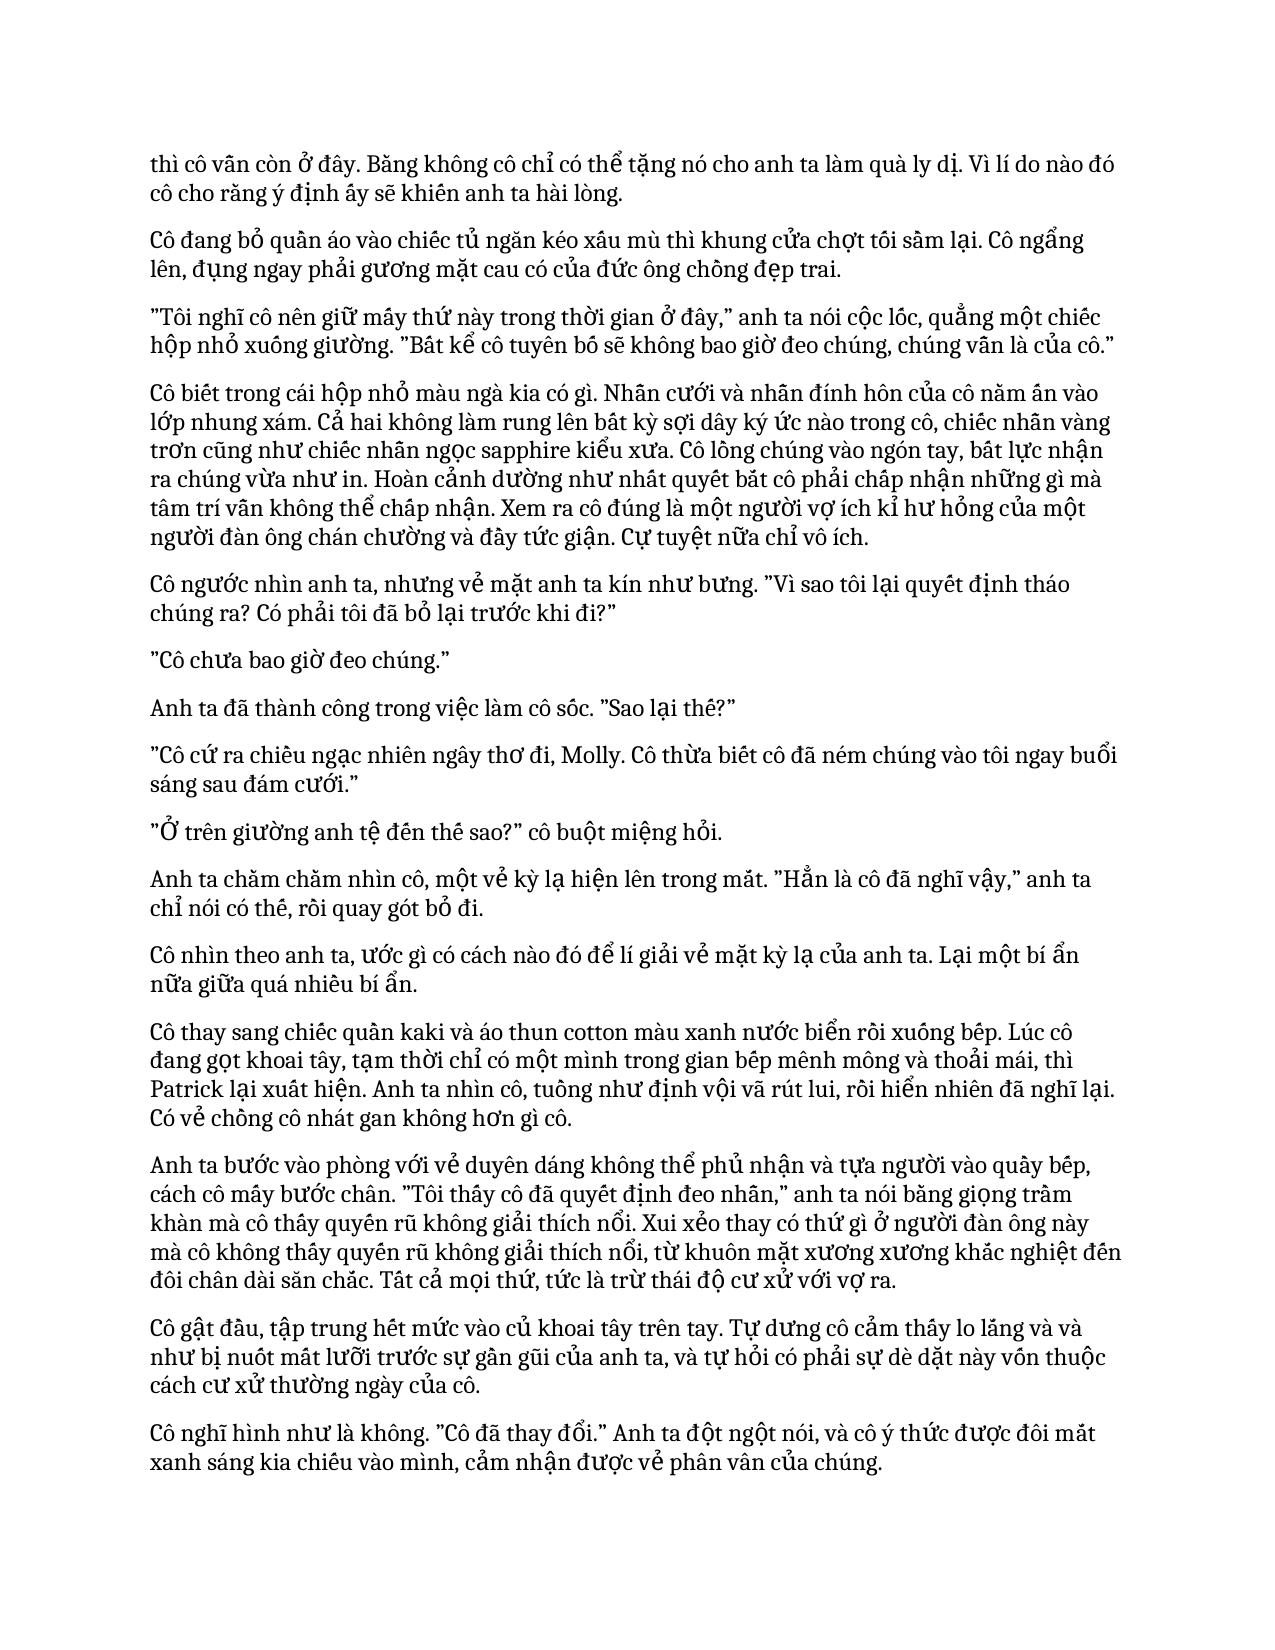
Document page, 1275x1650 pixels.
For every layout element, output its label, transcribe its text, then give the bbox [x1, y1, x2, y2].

text Cô gật đầu, tập trung hết mức vào củ khoai tây trên tay. Tự dưng cô cảm thấy lo lắng và và như bị nuốt mất lưỡi trước sự gần gũi của anh ta, và tự hỏi có phải sự dè dặt này vốn thuộc cách cư xử thường ngày của cô. [150, 1314, 1125, 1400]
text Anh ta chằm chằm nhìn cô, một vẻ kỳ lạ hiện lên trong mắt. ”Hẳn là cô đã nghĩ vậy,” anh ta chỉ nói có thế, rồi quay gót bỏ đi. [150, 865, 1125, 922]
text Anh ta bước vào phòng với vẻ duyên dáng không thể phủ nhận và tựa người vào quầy bếp, cách cô mấy bước chân. ”Tôi thấy cô đã quyết định đeo nhẫn,” anh ta nói bằng giọng trầm khàn mà cô thấy quyến rũ không giải thích nổi. Xui xẻo thay có thứ gì ở người đàn ông này mà cô không thấy quyến rũ không giải thích nổi, từ khuôn mặt xương xương khắc nghiệt đến đôi chân dài săn chắc. Tất cả mọi thứ, tức là trừ thái độ cư xử với vợ ra. [150, 1151, 1125, 1295]
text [150, 150, 1125, 207]
text Cô thay sang chiếc quần kaki và áo thun cotton màu xanh nước biển rồi xuống bếp. Lúc cô đang gọt khoai tây, tạm thời chỉ có một mình trong gian bếp mênh mông và thoải mái, thì Patrick lại xuất hiện. Anh ta nhìn cô, tuồng như định vội vã rút lui, rồi hiển nhiên đã nghĩ lại. Có vẻ chồng cô nhát gan không hơn gì cô. [150, 1017, 1125, 1132]
text Cô ngước nhìn anh ta, nhưng vẻ mặt anh ta kín như bưng. ”Vì sao tôi lại quyết định tháo chúng ra? Có phải tôi đã bỏ lại trước khi đi?” [150, 570, 1125, 627]
text ”Cô chưa bao giờ đeo chúng.” [150, 646, 1125, 675]
text Anh ta đã thành công trong việc làm cô sốc. ”Sao lại thế?” [150, 694, 1125, 722]
text Cô đang bỏ quần áo vào chiếc tủ ngăn kéo xấu mù thì khung cửa chợt tối sầm lại. Cô ngẩng lên, đụng ngay phải gương mặt cau có của đức ông chồng đẹp trai. [150, 226, 1125, 284]
text Cô nhìn theo anh ta, ước gì có cách nào đó để lí giải vẻ mặt kỳ lạ của anh ta. Lại một bí ẩn nữa giữa quá nhiều bí ẩn. [150, 941, 1125, 999]
text Cô nghĩ hình như là không. ”Cô đã thay đổi.” Anh ta đột ngột nói, và cô ý thức được đôi mắt xanh sáng kia chiếu vào mình, cảm nhận được vẻ phân vân của chúng. [150, 1419, 1125, 1476]
text ”Cô cứ ra chiều ngạc nhiên ngây thơ đi, Molly. Cô thừa biết cô đã ném chúng vào tôi ngay buổi sáng sau đám cưới.” [150, 741, 1125, 799]
text ”Ở trên giường anh tệ đến thế sao?” cô buột miệng hỏi. [150, 817, 1125, 846]
text ”Tôi nghĩ cô nên giữ mấy thứ này trong thời gian ở đây,” anh ta nói cộc lốc, quẳng một chiếc hộp nhỏ xuống giường. ”Bất kể cô tuyên bố sẽ không bao giờ đeo chúng, chúng vẫn là của cô.” [150, 302, 1125, 360]
text Cô biết trong cái hộp nhỏ màu ngà kia có gì. Nhẫn cưới và nhẫn đính hôn của cô nằm ấn vào lớp nhung xám. Cả hai không làm rung lên bất kỳ sợi dây ký ức nào trong cô, chiếc nhẫn vàng trơn cũng như chiếc nhẫn ngọc sapphire kiểu xưa. Cô lồng chúng vào ngón tay, bất lực nhận ra chúng vừa như in. Hoàn cảnh dường như nhất quyết bắt cô phải chấp nhận những gì mà tâm trí vẫn không thể chấp nhận. Xem ra cô đúng là một người vợ ích kỉ hư hỏng của một người đàn ông chán chường và đầy tức giận. Cự tuyệt nữa chỉ vô ích. [150, 379, 1125, 551]
